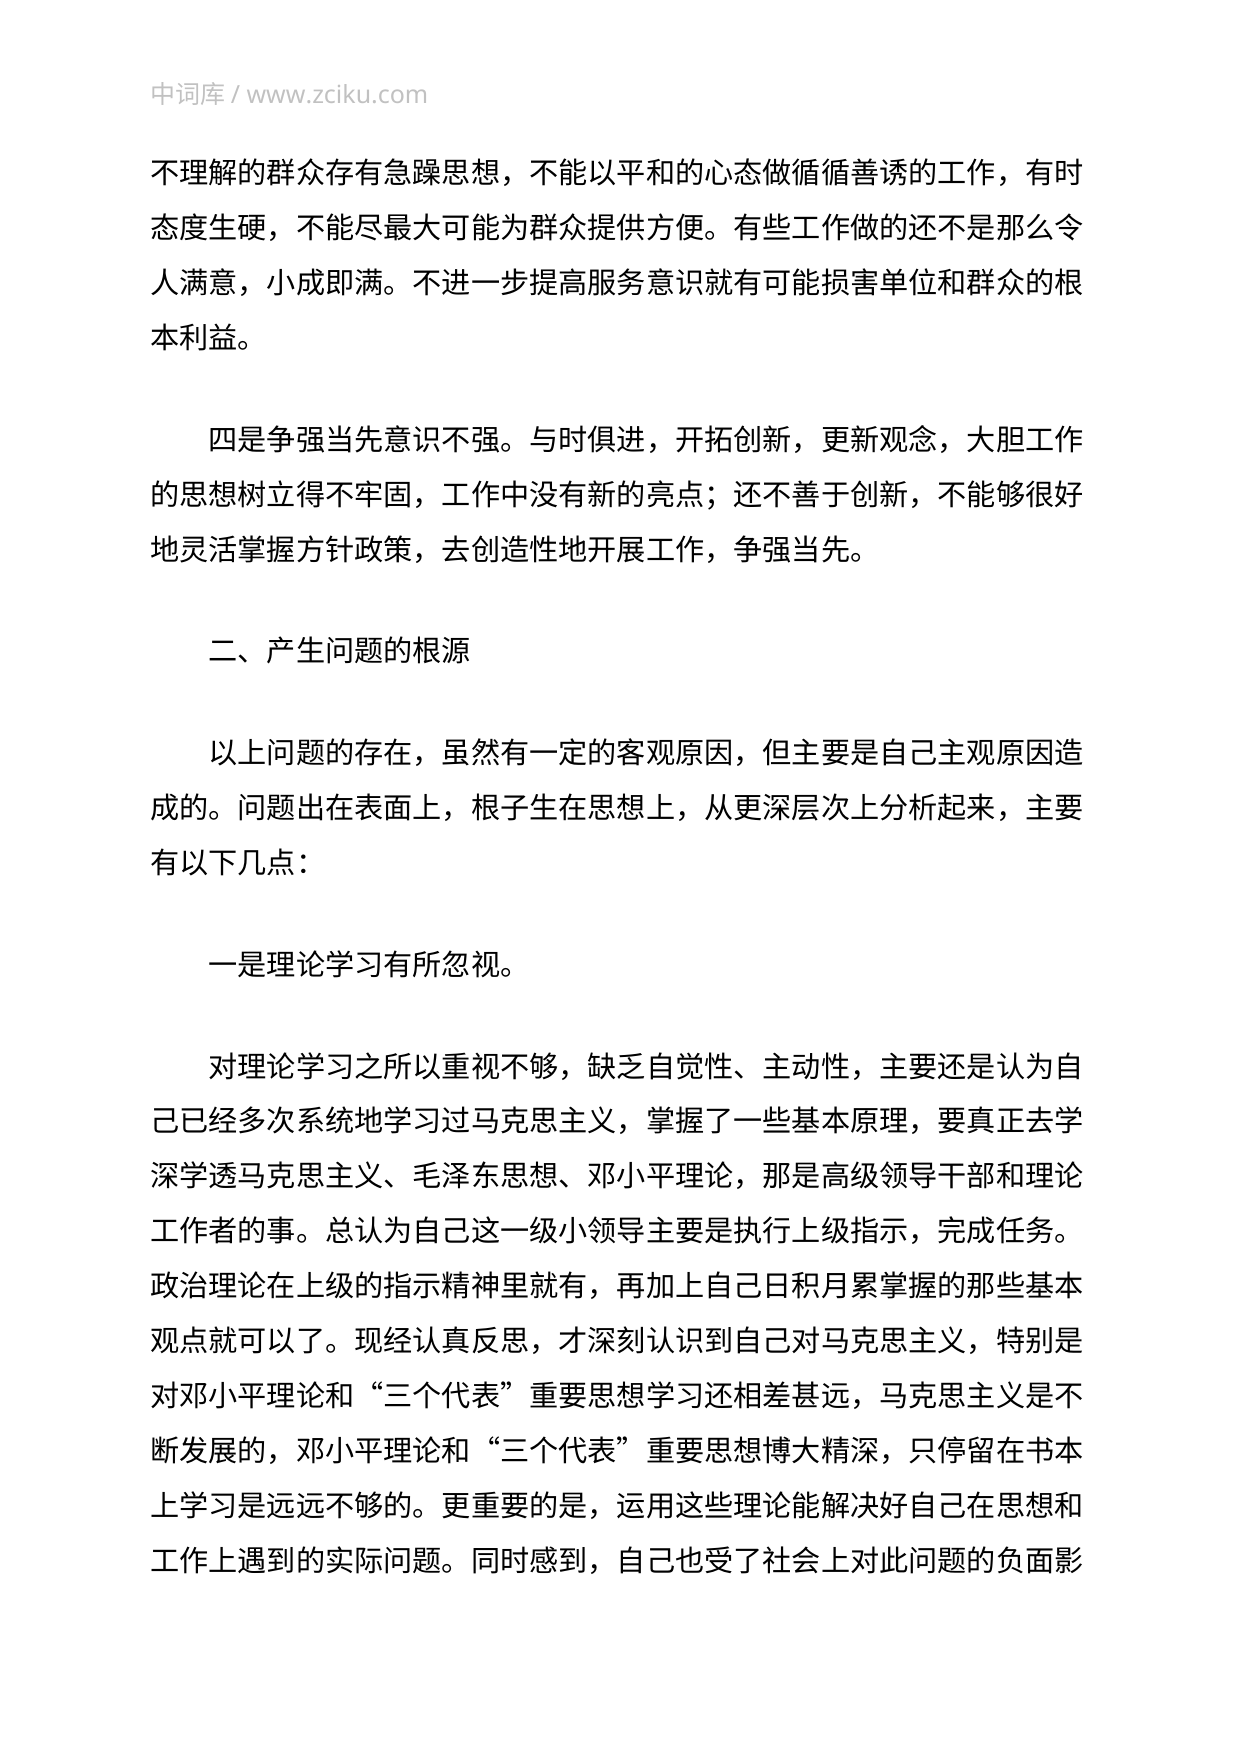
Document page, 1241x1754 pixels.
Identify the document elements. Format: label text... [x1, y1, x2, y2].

text 四是争强当先意识不强。与时俱进，开拓创新，更新观念，大胆工作的思想树立得不牢固，工作中没有新的亮点；还不善于创新，不能够很好地灵活掌握方针政策，去创造性地开展工作，争强当先。 [150, 416, 1090, 568]
text 一是理论学习有所忽视。 [150, 941, 1090, 984]
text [150, 1043, 1090, 1579]
text 以上问题的存在，虽然有一定的客观原因，但主要是自己主观原因造成的。问题出在表面上，根子生在思想上，从更深层次上分析起来，主要有以下几点： [150, 730, 1090, 882]
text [150, 150, 1090, 357]
text 二、产生问题的根源 [150, 628, 1090, 670]
